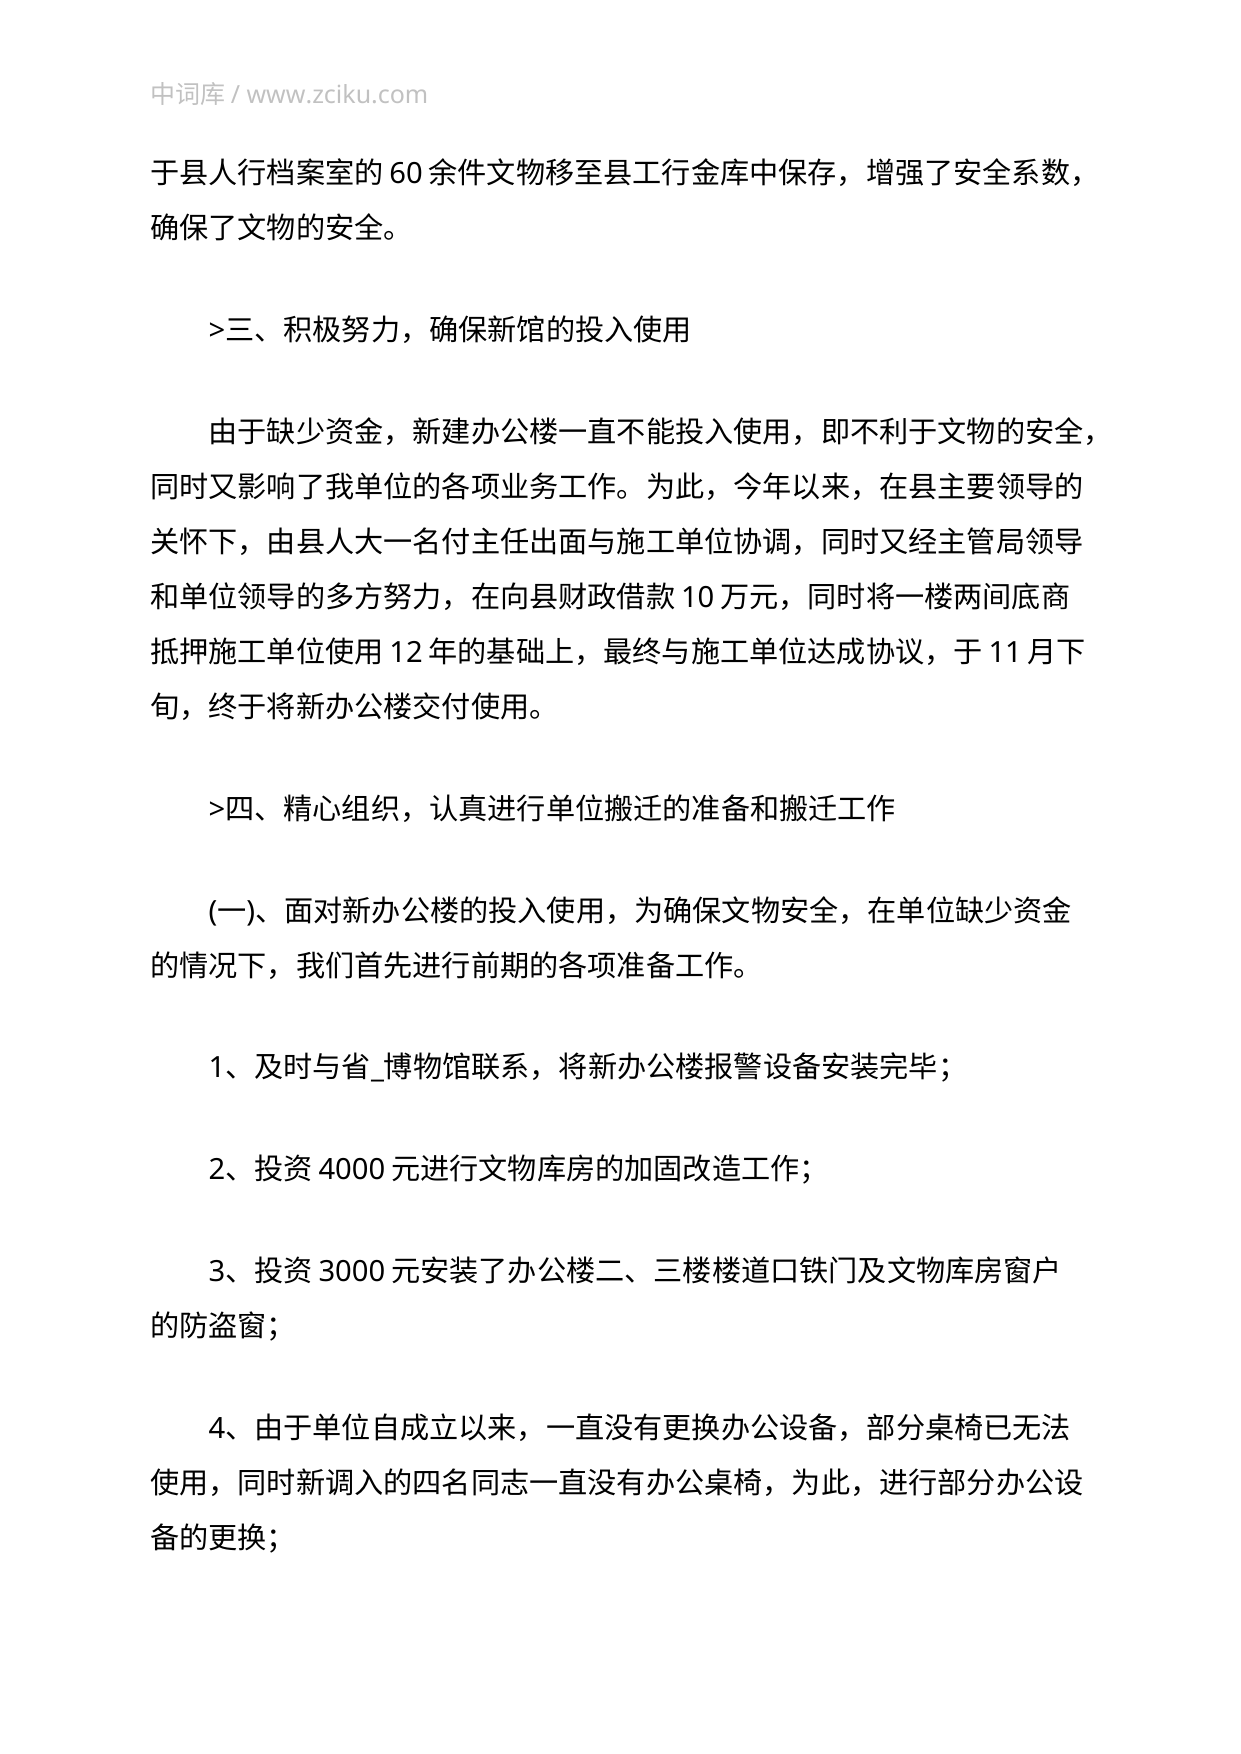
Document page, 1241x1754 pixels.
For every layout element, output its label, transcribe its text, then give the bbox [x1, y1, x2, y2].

text 1、及时与省_博物馆联系，将新办公楼报警设备安装完毕； [150, 1044, 1090, 1086]
text >三、积极努力，确保新馆的投入使用 [150, 307, 1090, 349]
text >四、精心组织，认真进行单位搬迁的准备和搬迁工作 [150, 785, 1090, 828]
text 由于缺少资金，新建办公楼一直不能投入使用，即不利于文物的安全，同时又影响了我单位的各项业务工作。为此，今年以来，在县主要领导的关怀下，由县人大一名付主任出面与施工单位协调，同时又经主管局领导和单位领导的多方努力，在向县财政借款10万元，同时将一楼两间底商抵押施工单位使用12年的基础上，最终与施工单位达成协议，于11月下旬，终于将新办公楼交付使用。 [150, 409, 1090, 726]
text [150, 150, 1090, 247]
text 3、投资3000元安装了办公楼二、三楼楼道口铁门及文物库房窗户的防盗窗； [150, 1248, 1090, 1345]
text 4、由于单位自成立以来，一直没有更换办公设备，部分桌椅已无法使用，同时新调入的四名同志一直没有办公桌椅，为此，进行部分办公设备的更换； [150, 1405, 1090, 1557]
text 2、投资4000元进行文物库房的加固改造工作； [150, 1146, 1090, 1188]
text (一)、面对新办公楼的投入使用，为确保文物安全，在单位缺少资金的情况下，我们首先进行前期的各项准备工作。 [150, 887, 1090, 984]
